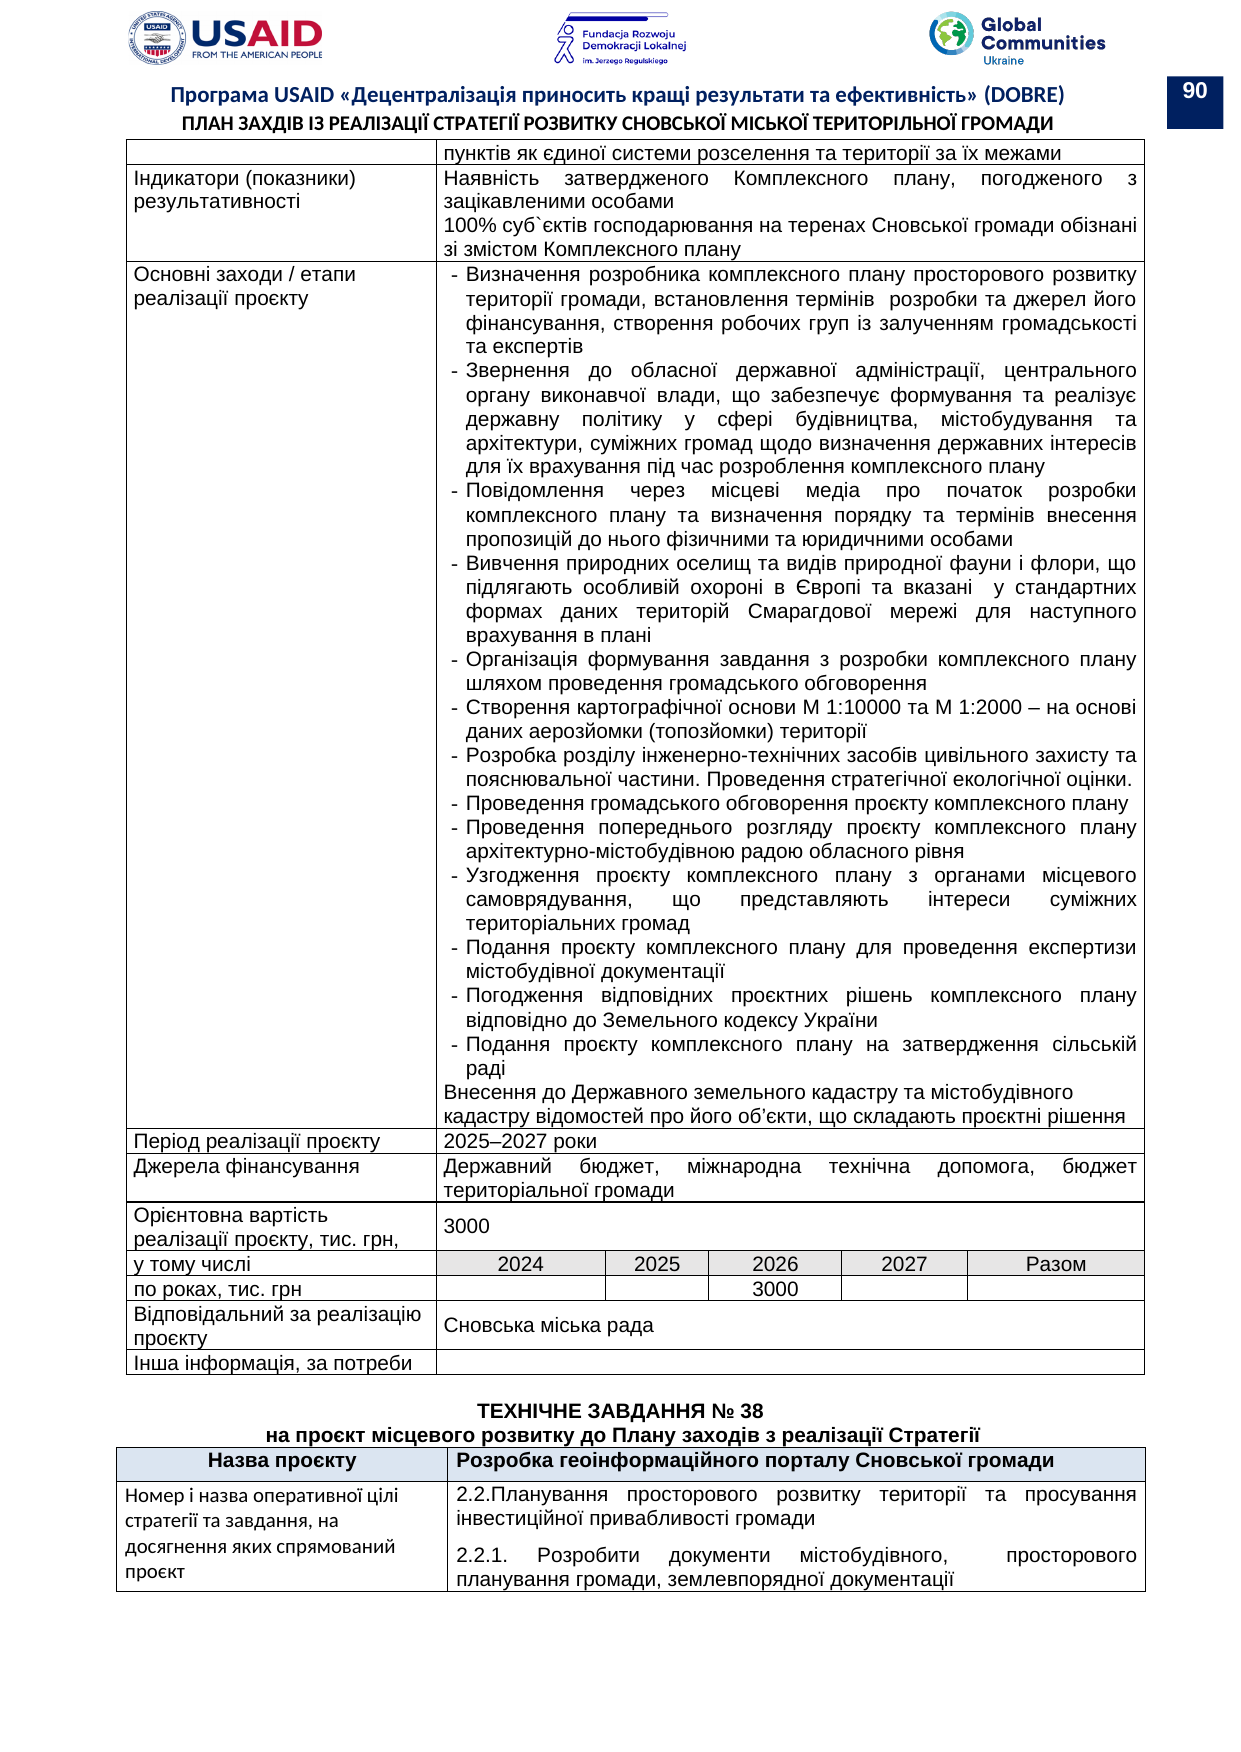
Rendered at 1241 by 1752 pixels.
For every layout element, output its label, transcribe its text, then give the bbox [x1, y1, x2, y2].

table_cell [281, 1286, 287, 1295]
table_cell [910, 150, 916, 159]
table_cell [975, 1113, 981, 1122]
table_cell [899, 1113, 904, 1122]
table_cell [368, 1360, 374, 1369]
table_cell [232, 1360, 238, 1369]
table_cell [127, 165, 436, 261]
text ТЕХНІЧНЕ ЗАВДАННЯ № 38 [118, 1399, 1122, 1423]
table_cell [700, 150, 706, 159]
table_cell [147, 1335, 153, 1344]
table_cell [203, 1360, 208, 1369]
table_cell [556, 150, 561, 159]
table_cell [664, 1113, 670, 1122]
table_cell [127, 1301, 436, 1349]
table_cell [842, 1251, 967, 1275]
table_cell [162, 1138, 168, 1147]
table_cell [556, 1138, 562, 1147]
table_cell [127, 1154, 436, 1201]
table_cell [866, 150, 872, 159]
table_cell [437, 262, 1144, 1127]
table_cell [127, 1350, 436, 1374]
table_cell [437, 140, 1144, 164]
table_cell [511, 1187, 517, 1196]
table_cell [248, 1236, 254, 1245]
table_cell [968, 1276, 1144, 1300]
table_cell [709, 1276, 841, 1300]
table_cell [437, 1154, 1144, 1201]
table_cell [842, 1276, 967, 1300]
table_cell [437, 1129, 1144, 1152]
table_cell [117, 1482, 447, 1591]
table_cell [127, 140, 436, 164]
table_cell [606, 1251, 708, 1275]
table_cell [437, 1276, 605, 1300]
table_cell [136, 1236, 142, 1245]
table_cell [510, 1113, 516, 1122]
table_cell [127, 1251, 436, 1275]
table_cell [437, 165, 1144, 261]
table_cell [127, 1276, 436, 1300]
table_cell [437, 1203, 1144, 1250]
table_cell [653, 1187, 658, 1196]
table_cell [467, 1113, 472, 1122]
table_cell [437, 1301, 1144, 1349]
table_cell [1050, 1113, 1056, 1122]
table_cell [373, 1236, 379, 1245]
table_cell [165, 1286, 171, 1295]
picture [552, 7, 689, 68]
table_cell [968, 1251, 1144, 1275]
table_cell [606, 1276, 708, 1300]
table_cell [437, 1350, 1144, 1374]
picture [128, 11, 323, 65]
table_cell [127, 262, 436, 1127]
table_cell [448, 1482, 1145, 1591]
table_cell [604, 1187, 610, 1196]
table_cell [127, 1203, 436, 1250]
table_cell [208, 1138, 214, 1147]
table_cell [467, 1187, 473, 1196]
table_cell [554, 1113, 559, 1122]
picture [925, 8, 1109, 68]
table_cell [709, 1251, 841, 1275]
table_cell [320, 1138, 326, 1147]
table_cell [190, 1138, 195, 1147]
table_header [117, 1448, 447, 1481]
text на проєкт місцевого розвитку до Плану заходів з реалізації Стратегії [118, 1423, 1122, 1447]
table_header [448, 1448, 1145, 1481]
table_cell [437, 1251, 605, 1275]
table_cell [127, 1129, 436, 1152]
